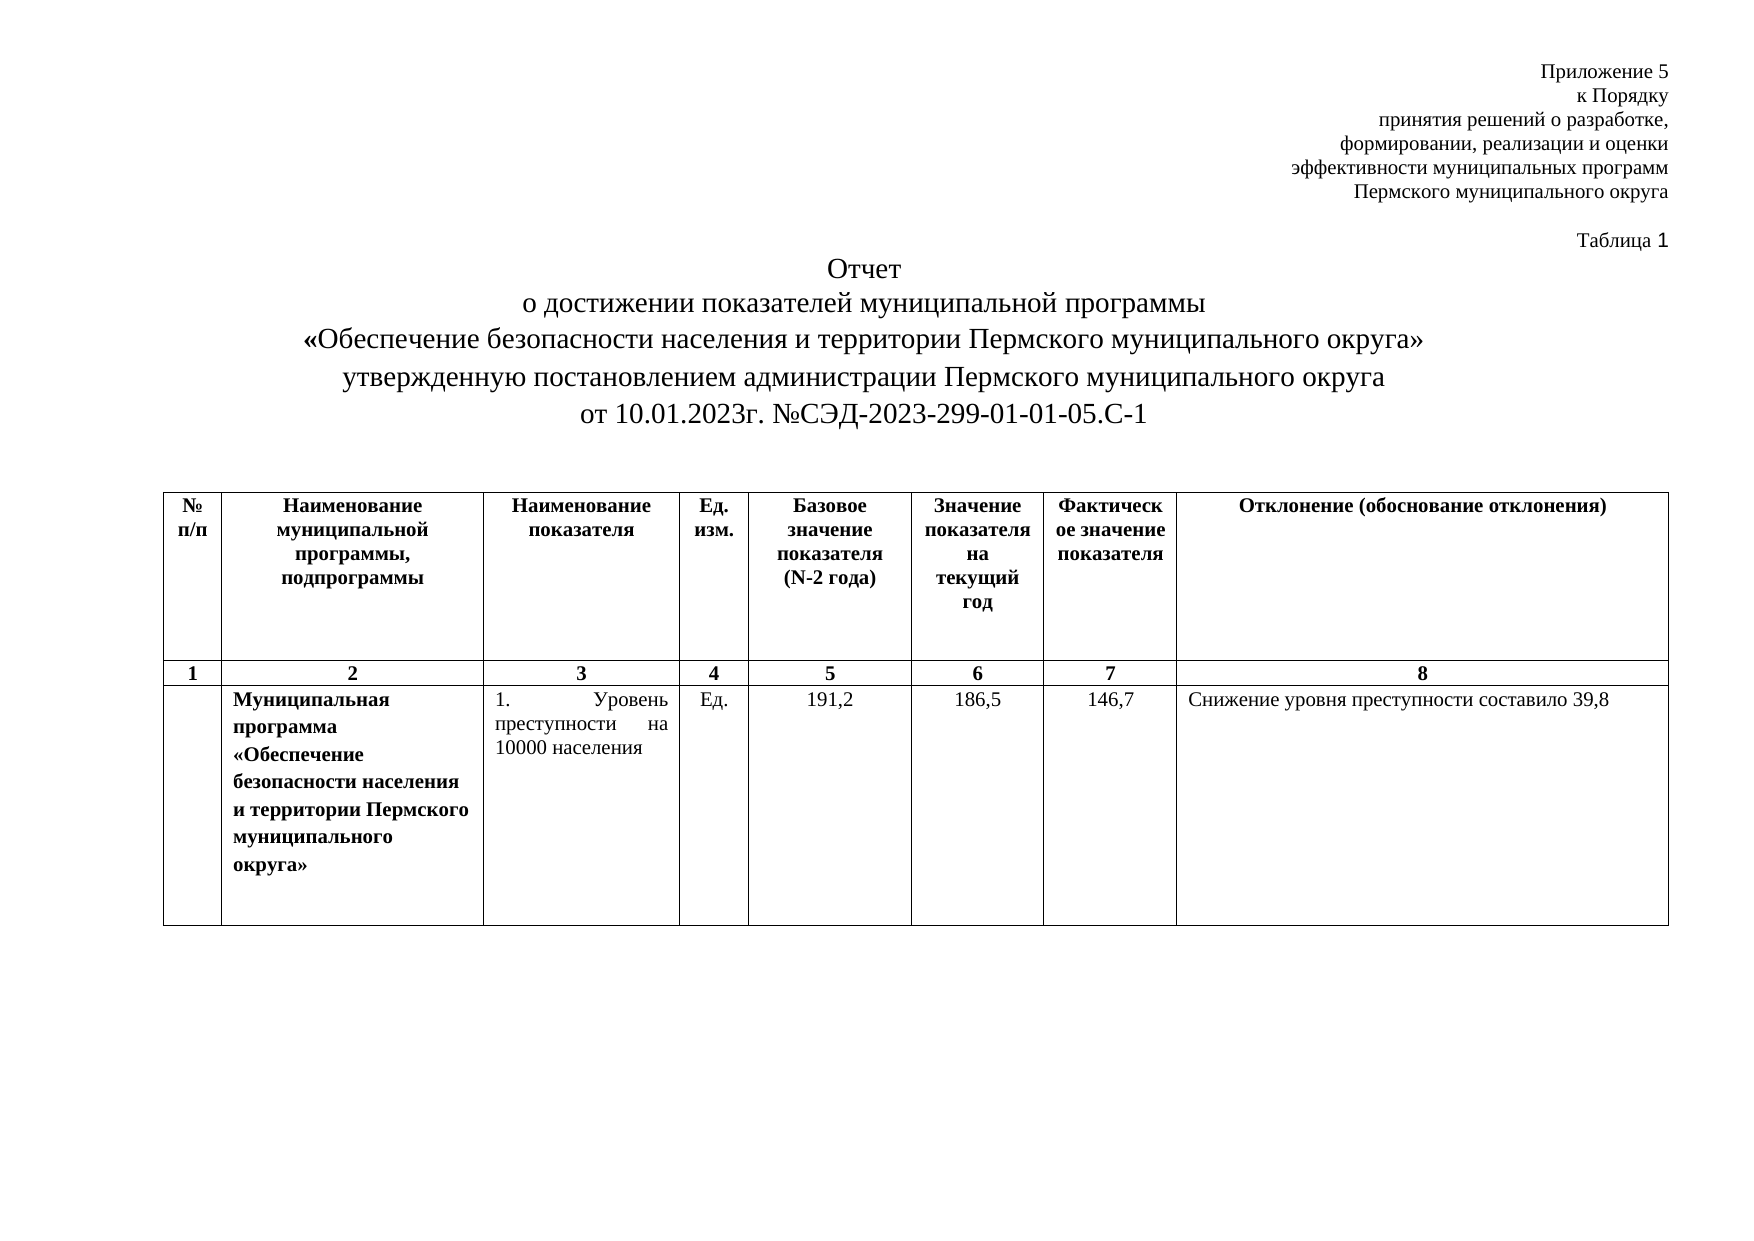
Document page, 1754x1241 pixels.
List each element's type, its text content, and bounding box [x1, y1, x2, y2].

table_cell 4 [680, 661, 748, 685]
table_cell 186,5 [912, 686, 1043, 924]
table_cell 7 [1044, 661, 1176, 685]
table_cell 6 [912, 661, 1043, 685]
table_header № п/п [164, 493, 221, 659]
text Приложение 5 [59, 59, 1668, 83]
text Пермского муниципального округа [59, 179, 1668, 203]
table_cell 191,2 [749, 686, 911, 924]
text принятия решений о разработке, [59, 107, 1668, 131]
table_header Ед. изм. [680, 493, 748, 659]
table_header Базовое значение показателя (N-2 года) [749, 493, 911, 659]
table_cell 1 [164, 661, 221, 685]
text от 10.01.2023г. №СЭД-2023-299-01-01-05.С-1 [59, 394, 1668, 431]
text формировании, реализации и оценки [59, 131, 1668, 155]
table_header Наименование муниципальной программы, подпрограммы [222, 493, 483, 659]
table_cell Муниципальная программа «Обеспечение безопасности населения и территории Пермского муниципального округа» [222, 686, 483, 924]
table_cell 2 [222, 661, 483, 685]
text утвержденную постановлением администрации Пермского муниципального округа [59, 356, 1668, 394]
table_header Значение показателя на текущий год [912, 493, 1043, 659]
text Таблица 1 [59, 227, 1668, 252]
text эффективности муниципальных программ [59, 155, 1668, 179]
text к Порядку [59, 83, 1668, 107]
table_cell 5 [749, 661, 911, 685]
table_cell [164, 686, 221, 924]
table_cell 8 [1177, 661, 1668, 685]
text о достижении показателей муниципальной программы [59, 285, 1668, 319]
table_cell Ед. [680, 686, 748, 924]
table_header Фактическое значение показателя [1044, 493, 1176, 659]
table_cell 1. Уровень преступности на 10000 населения [484, 686, 679, 924]
table_cell 146,7 [1044, 686, 1176, 924]
table_header Отклонение (обоснование отклонения) [1177, 493, 1668, 659]
table_cell Снижение уровня преступности составило 39,8 [1177, 686, 1668, 924]
text «Обеспечение безопасности населения и территории Пермского муниципального округа» [59, 319, 1668, 356]
table_cell 3 [484, 661, 679, 685]
table_header Наименование показателя [484, 493, 679, 659]
text Отчет [59, 252, 1668, 285]
